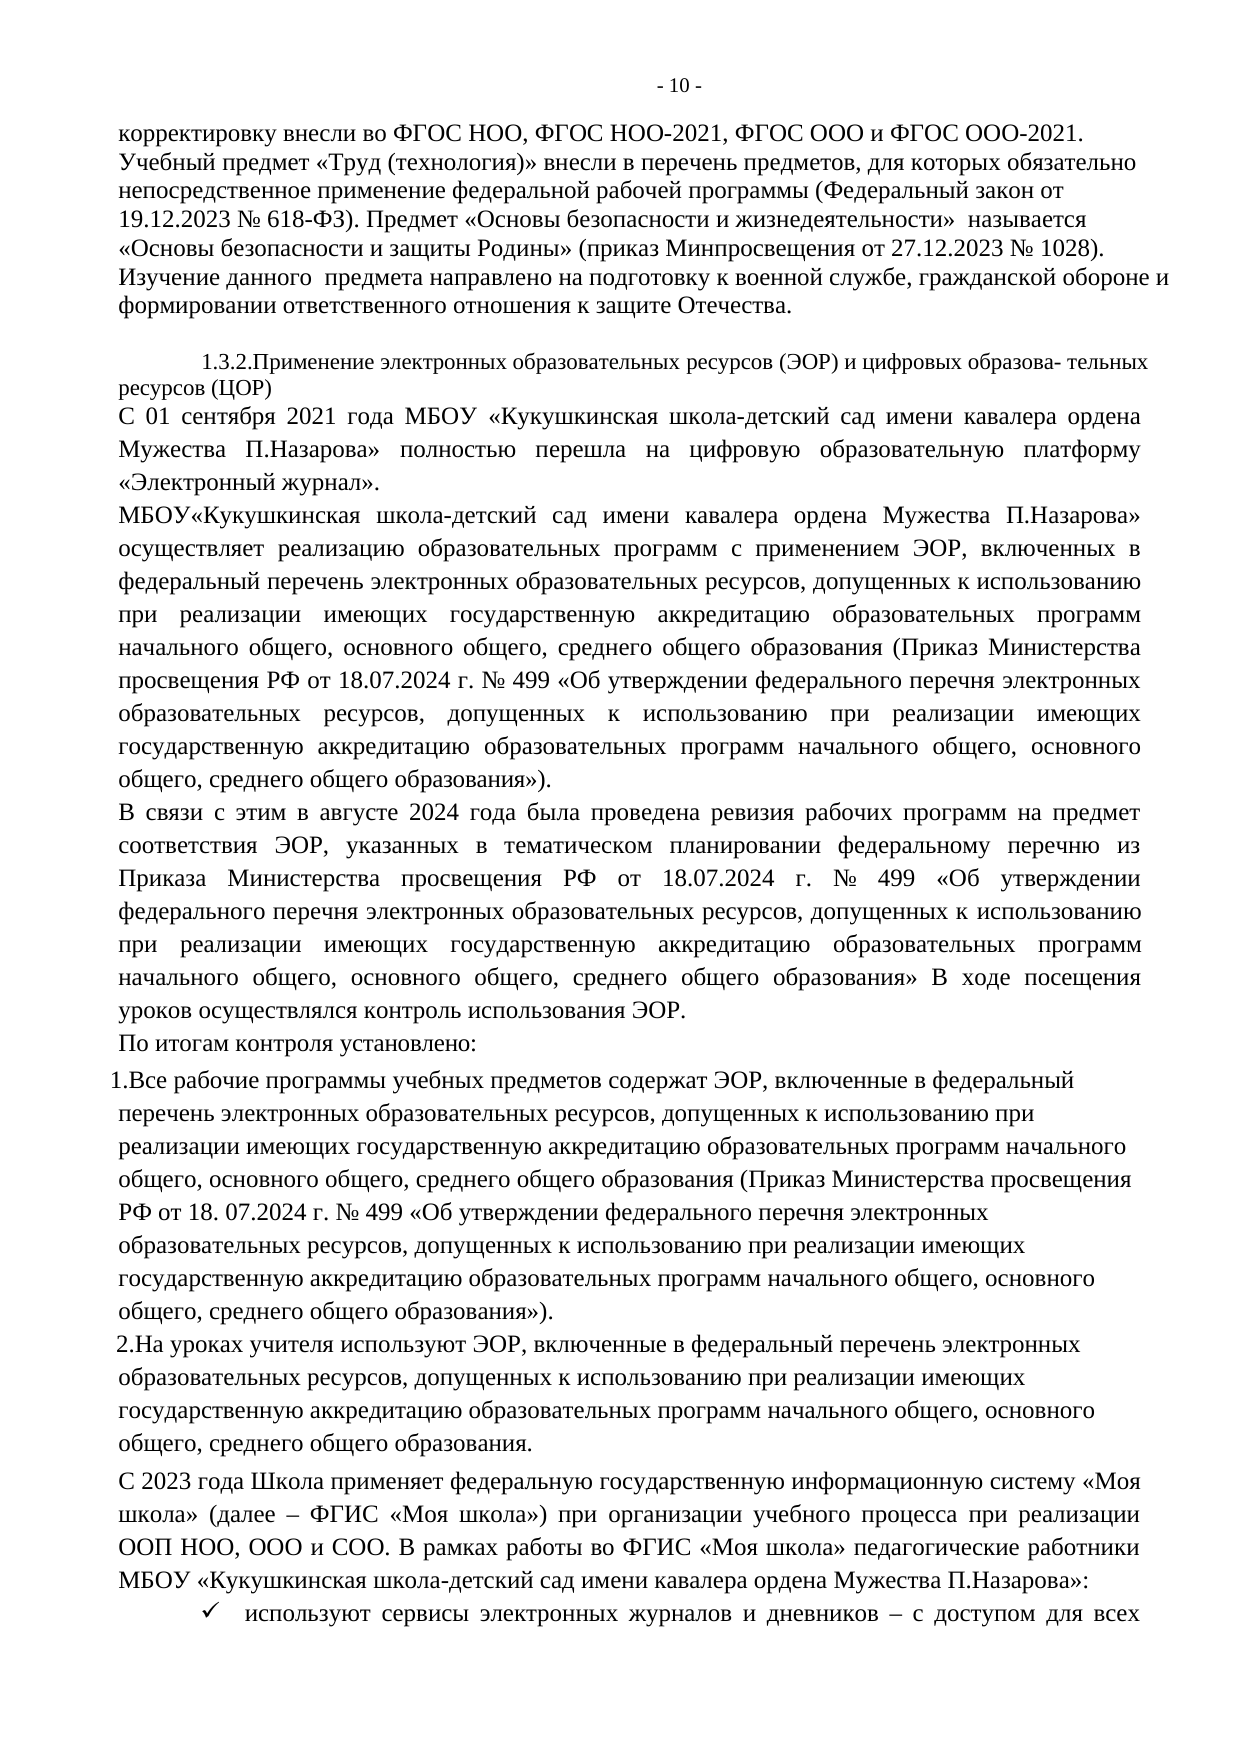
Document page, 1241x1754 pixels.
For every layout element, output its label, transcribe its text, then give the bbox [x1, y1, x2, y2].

text МБОУ«Кукушкинская школа-детский сад имени кавалера ордена Мужества П.Назарова» осуществляет реализацию образовательных программ с применением ЭОР, включенных в федеральный перечень электронных образовательных ресурсов, допущенных к использованию при реализации имеющих государственную аккредитацию образовательных программ начального общего, основного общего, среднего общего образования (Приказ Министерства просвещения РФ от 18.07.2024 г. № 499 «Об утверждении федерального перечня электронных образовательных ресурсов, допущенных к использованию при реализации имеющих государственную аккредитацию образовательных программ начального общего, основного общего, среднего общего образования»). [118, 500, 1142, 793]
text По итогам контроля установлено: [118, 1028, 1142, 1057]
text 1.3.2.Применение электронных образовательных ресурсов (ЭОР) и цифровых образова- тельных ресурсов (ЦОР) [118, 348, 1181, 401]
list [141, 1598, 1141, 1627]
text корректировку внесли во ФГОС НОО, ФГОС НОО-2021, ФГОС ООО и ФГОС ООО-2021. [118, 118, 1181, 147]
text В связи с этим в августе 2024 года была проведена ревизия рабочих программ на предмет соответствия ЭОР, указанных в тематическом планировании федеральному перечню из Приказа Министерства просвещения РФ от 18.07.2024 г. № 499 «Об утверждении федерального перечня электронных образовательных ресурсов, допущенных к использованию при реализации имеющих государственную аккредитацию образовательных программ начального общего, основного общего, среднего общего образования» В ходе посещения уроков осуществлялся контроль использования ЭОР. [118, 797, 1142, 1024]
text 2.На уроках учителя используют ЭОР, включенные в федеральный перечень электронных образовательных ресурсов, допущенных к использованию при реализации имеющих государственную аккредитацию образовательных программ начального общего, основного общего, среднего общего образования. [91, 1329, 1142, 1457]
text 1.Все рабочие программы учебных предметов содержат ЭОР, включенные в федеральный перечень электронных образовательных ресурсов, допущенных к использованию при реализации имеющих государственную аккредитацию образовательных программ начального общего, основного общего, среднего общего образования (Приказ Министерства просвещения РФ от 18. 07.2024 г. № 499 «Об утверждении федерального перечня электронных образовательных ресурсов, допущенных к использованию при реализации имеющих государственную аккредитацию образовательных программ начального общего, основного общего, среднего общего образования»). [91, 1065, 1142, 1325]
text С 01 сентября 2021 года МБОУ «Кукушкинская школа-детский сад имени кавалера ордена Мужества П.Назарова» полностью перешла на цифровую образовательную платформу «Электронный журнал». [118, 401, 1141, 496]
text С 2023 года Школа применяет федеральную государственную информационную систему «Моя школа» (далее – ФГИС «Моя школа») при организации учебного процесса при реализации ООП НОО, ООО и СОО. В рамках работы во ФГИС «Моя школа» педагогические работники МБОУ «Кукушкинская школа-детский сад имени кавалера ордена Мужества П.Назарова»: [118, 1466, 1141, 1594]
text Учебный предмет «Труд (технология)» внесли в перечень предметов, для которых обязательно непосредственное применение федеральной рабочей программы (Федеральный закон от 19.12.2023 № 618-ФЗ). Предмет «Основы безопасности и жизнедеятельности» называется «Основы безопасности и защиты Родины» (приказ Минпросвещения от 27.12.2023 № 1028). Изучение данного предмета направлено на подготовку к военной службе, гражданской обороне и формировании ответственного отношения к защите Отечества. [118, 147, 1181, 319]
